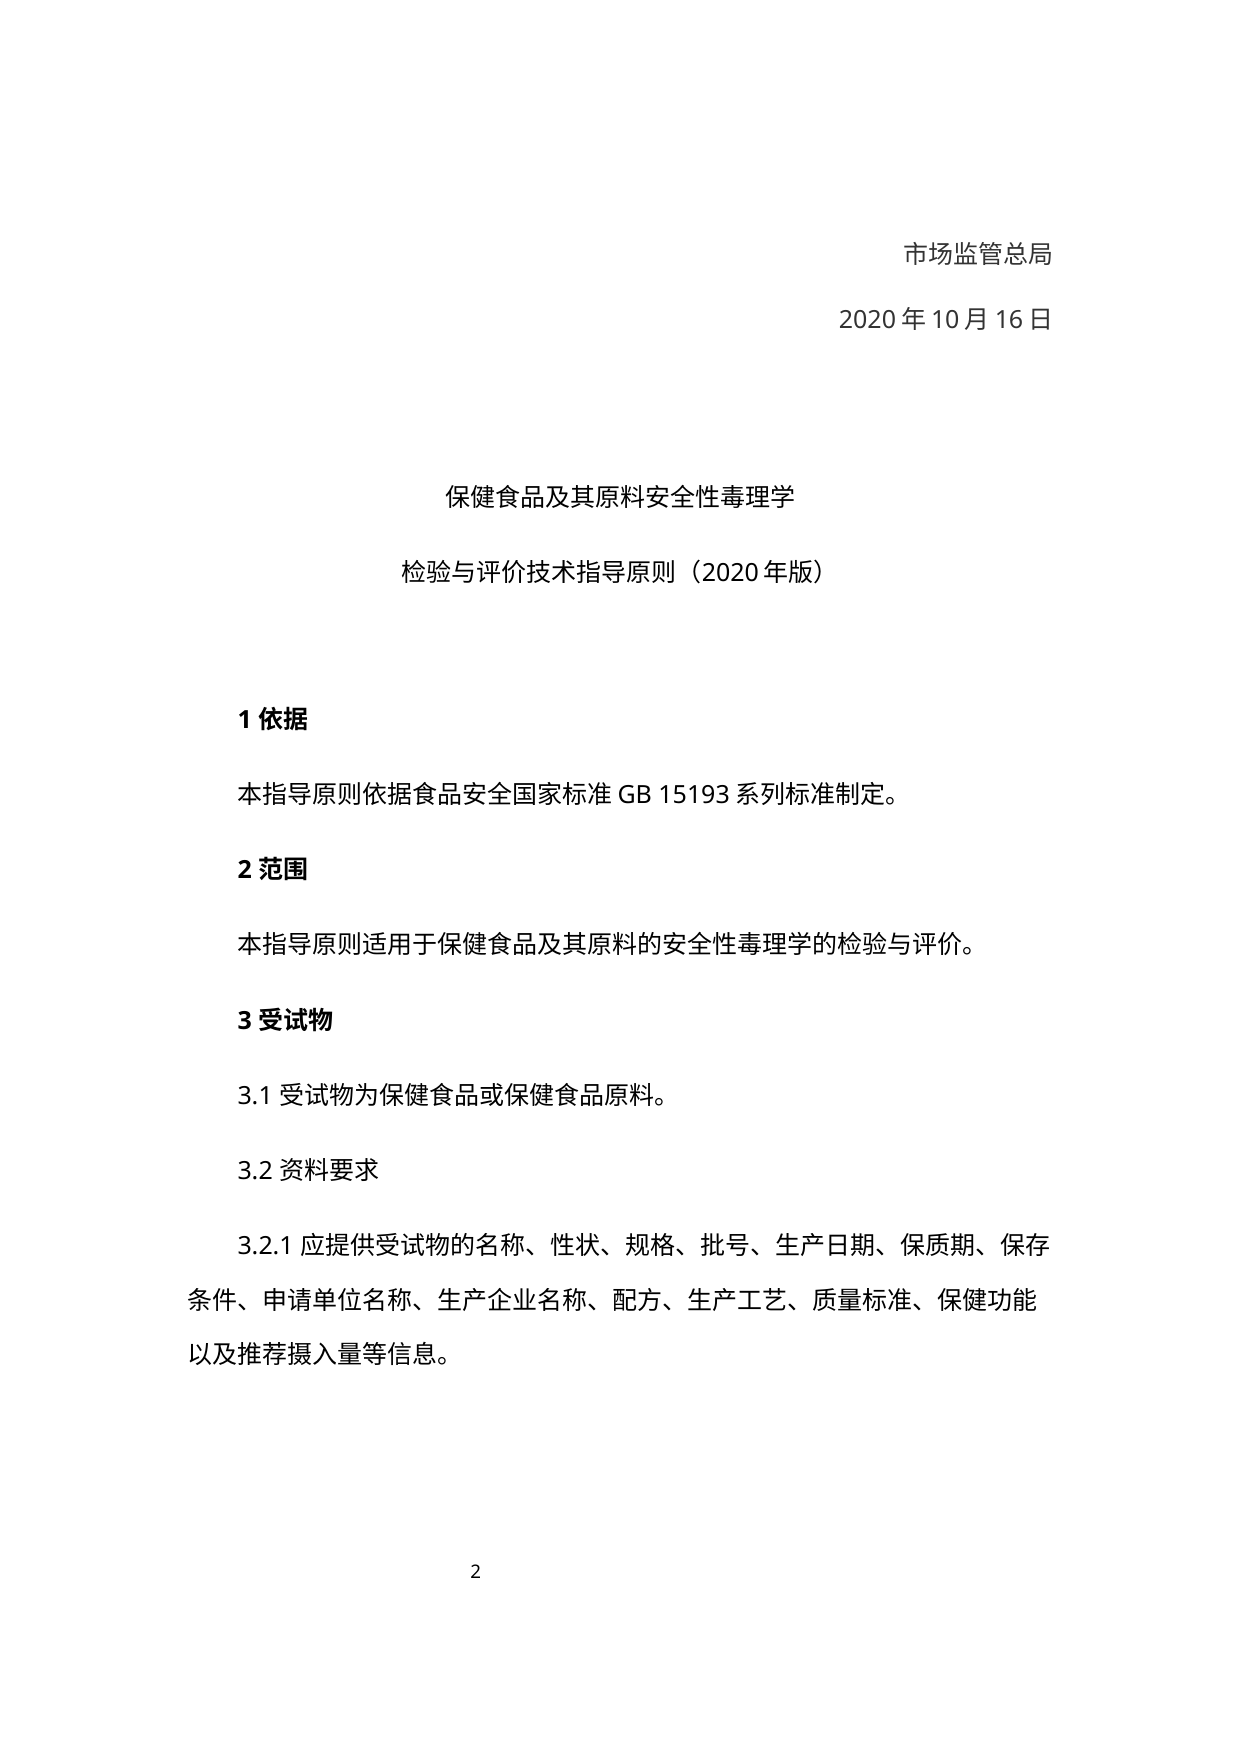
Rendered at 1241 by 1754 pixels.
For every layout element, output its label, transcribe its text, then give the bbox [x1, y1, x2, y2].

text 保健食品及其原料安全性毒理学 [187, 477, 1053, 513]
text 3.2.1 应提供受试物的名称、性状、规格、批号、生产日期、保质期、保存条件、申请单位名称、生产企业名称、配方、生产工艺、质量标准、保健功能以及推荐摄入量等信息。 [187, 1226, 1053, 1371]
text 检验与评价技术指导原则（2020年版） [187, 552, 1053, 588]
text 本指导原则适用于保健食品及其原料的安全性毒理学的检验与评价。 [187, 925, 1053, 961]
text 3.1 受试物为保健食品或保健食品原料。 [187, 1075, 1053, 1112]
text 市场监管总局 [187, 220, 1053, 285]
text 2020年10月16日 [187, 285, 1053, 350]
text 1 依据 [187, 699, 1053, 736]
text 3 受试物 [187, 1000, 1053, 1036]
text 2 范围 [187, 850, 1053, 886]
text 3.2 资料要求 [187, 1151, 1053, 1187]
text 本指导原则依据食品安全国家标准GB 15193系列标准制定。 [187, 774, 1053, 811]
